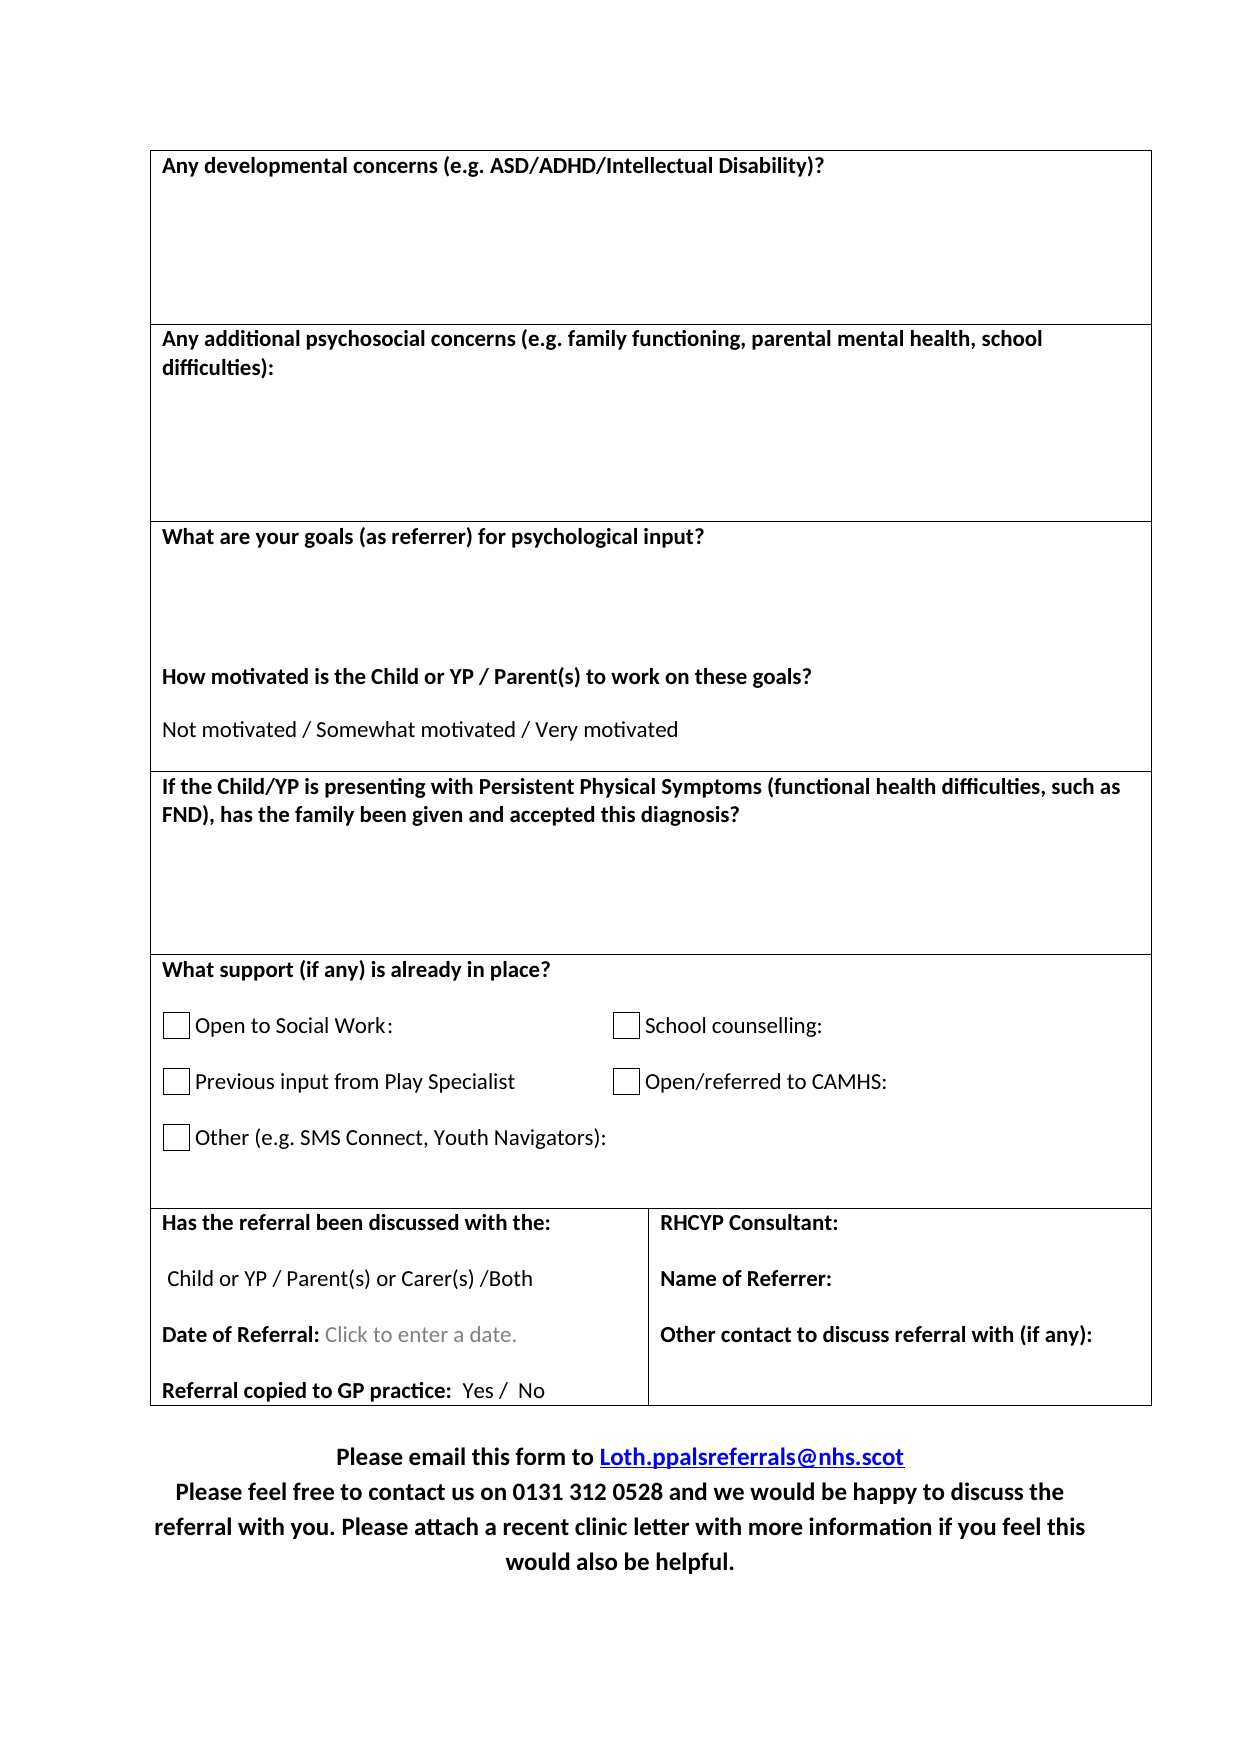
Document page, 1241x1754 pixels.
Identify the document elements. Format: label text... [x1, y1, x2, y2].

table_cell Any developmental concerns (e.g. ASD/ADHD/Intellectual Disability)? [151, 151, 1151, 323]
table_cell RHCYP Consultant: Name of Referrer: Other contact to discuss referral with (if any): [649, 1209, 1151, 1404]
table_cell Any additional psychosocial concerns (e.g. family functioning, parental mental health, school difficulties): [151, 325, 1151, 521]
table_cell What are your goals (as referrer) for psychological input? How motivated is the Child or YP / Parent(s) to work on these goals? Not motivated / Somewhat motivated / Very motivated [151, 522, 1151, 771]
text Please feel free to contact us on 0131 312 0528 and we would be happy to discuss the referral with you. Please attach a recent clinic letter with more information if you feel this would also be helpful. [150, 1476, 1090, 1576]
table_cell Has the referral been discussed with the: Child or YP / Parent(s) or Carer(s) /Both Date of Referral: Referral copied to GP practice: Yes / No [151, 1209, 648, 1404]
table_cell What support (if any) is already in place? Open to Social Work : School counselling: Previous input from Play Specialist Open/referred to CAMHS: Other (e.g. SMS Connect, Youth Navigators): [151, 955, 1151, 1207]
text Please email this form to Loth.ppalsreferrals@nhs.scot [150, 1441, 1090, 1471]
table_cell If the Child/YP is presenting with Persistent Physical Symptoms (functional health difficulties, such as FND), has the family been given and accepted this diagnosis? [151, 772, 1151, 954]
